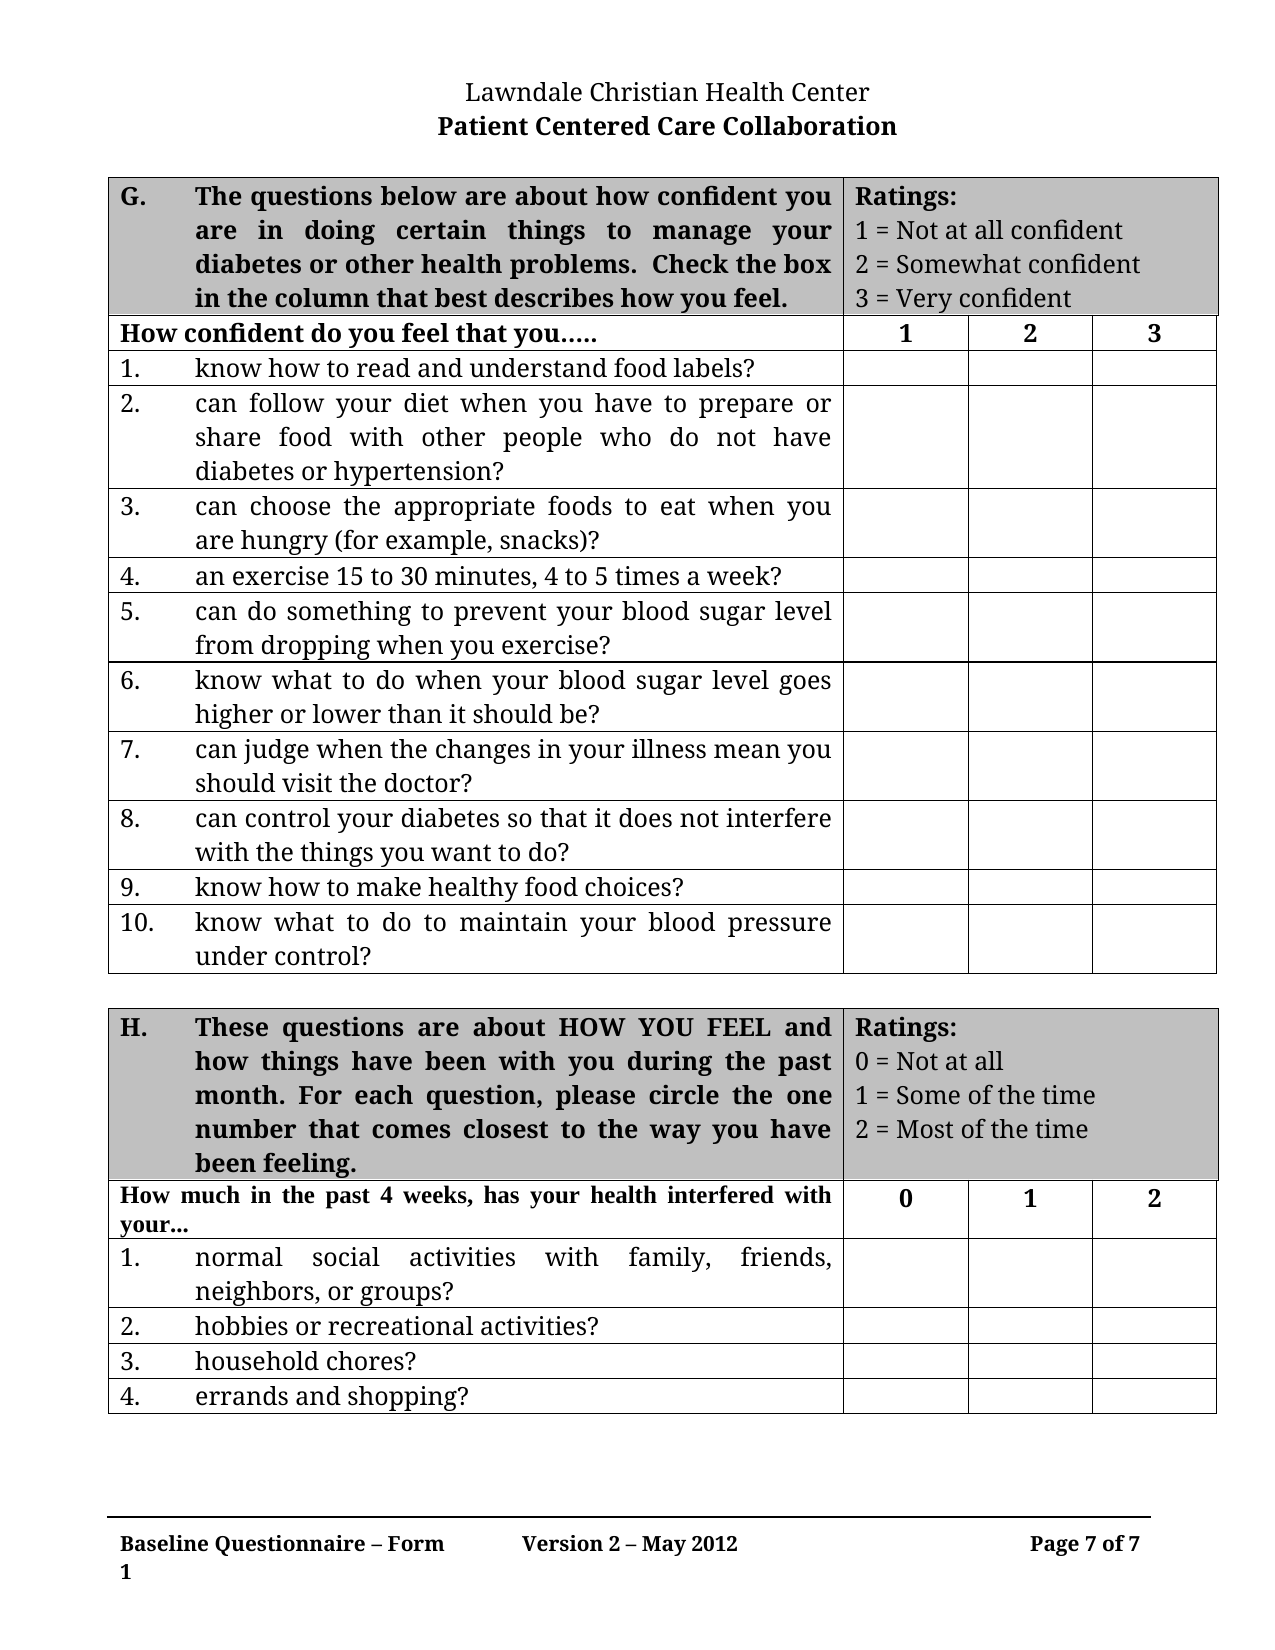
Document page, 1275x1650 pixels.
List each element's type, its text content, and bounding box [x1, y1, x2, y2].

table_cell [844, 351, 968, 385]
table_cell [969, 1379, 1092, 1413]
table_cell 2 [1093, 1181, 1216, 1238]
table_cell [969, 801, 1092, 869]
table_cell [1093, 593, 1216, 661]
table_cell 6. know what to do when your blood sugar level goes higher or lower than it should be? [109, 663, 843, 731]
table_header G. The questions below are about how confident you are in doing certain things to manage your diabetes or other health problems. Check the box in the column that best describes how you feel. [109, 178, 843, 314]
table_cell [844, 1344, 968, 1377]
table_header Ratings: 0 = Not at all 1 = Some of the time 2 = Most of the time [844, 1009, 1218, 1179]
table_cell 2. hobbies or recreational activities? [109, 1308, 843, 1342]
table_cell [969, 870, 1092, 904]
table_cell 9. know how to make healthy food choices? [109, 870, 843, 904]
table_cell [844, 593, 968, 661]
table_cell [969, 386, 1092, 488]
table_cell 1 [844, 316, 968, 349]
table_header Ratings: 1 = Not at all confident 2 = Somewhat confident 3 = Very confident [844, 178, 1218, 314]
table_cell [1093, 801, 1216, 869]
table_cell [969, 1344, 1092, 1377]
table_cell [969, 905, 1092, 973]
table_cell [1093, 1239, 1216, 1307]
table_cell [1093, 1379, 1216, 1413]
table_cell [844, 801, 968, 869]
table_cell 0 [844, 1181, 968, 1238]
table_cell [969, 1308, 1092, 1342]
table_cell [844, 905, 968, 973]
table_cell [1093, 870, 1216, 904]
table_cell [969, 1239, 1092, 1307]
table_cell 3 [1093, 316, 1216, 349]
table_header H. These questions are about HOW YOU FEEL and how things have been with you during the past month. For each question, please circle the one number that comes closest to the way you have been feeling. [109, 1009, 843, 1179]
table_cell [969, 558, 1092, 592]
table_cell [844, 732, 968, 800]
table_cell [1093, 732, 1216, 800]
table_cell [1093, 1308, 1216, 1342]
table_cell [844, 386, 968, 488]
table_cell How confident do you feel that you….. [109, 316, 843, 349]
table_cell 7. can judge when the changes in your illness mean you should visit the doctor? [109, 732, 843, 800]
table_cell 3. household chores? [109, 1344, 843, 1377]
table_cell [969, 732, 1092, 800]
table_cell [1093, 489, 1216, 557]
table_cell [1093, 351, 1216, 385]
table_cell [969, 351, 1092, 385]
table_cell 2. can follow your diet when you have to prepare or share food with other people who do not have diabetes or hypertension? [109, 386, 843, 488]
table_cell [844, 558, 968, 592]
table_cell [1093, 1344, 1216, 1377]
table_cell [1093, 386, 1216, 488]
table_cell [844, 1239, 968, 1307]
table_cell 5. can do something to prevent your blood sugar level from dropping when you exercise? [109, 593, 843, 661]
table_cell [844, 870, 968, 904]
table_cell 8. can control your diabetes so that it does not interfere with the things you want to do? [109, 801, 843, 869]
table_cell 2 [969, 316, 1092, 349]
table_cell 1. know how to read and understand food labels? [109, 351, 843, 385]
table_cell [844, 663, 968, 731]
table_cell 1. normal social activities with family, friends, neighbors, or groups? [109, 1239, 843, 1307]
table_cell [844, 489, 968, 557]
table_cell How much in the past 4 weeks, has your health interfered with your... [109, 1181, 843, 1238]
table_cell 4. errands and shopping? [109, 1379, 843, 1413]
table_cell 4. an exercise 15 to 30 minutes, 4 to 5 times a week? [109, 558, 843, 592]
table_cell [844, 1379, 968, 1413]
table_cell [1093, 663, 1216, 731]
table_cell [969, 489, 1092, 557]
table_cell [969, 593, 1092, 661]
table_cell 10. know what to do to maintain your blood pressure under control? [109, 905, 843, 973]
table_cell 1 [969, 1181, 1092, 1238]
table_cell [969, 663, 1092, 731]
table_cell 3. can choose the appropriate foods to eat when you are hungry (for example, snacks)? [109, 489, 843, 557]
table_cell [1093, 558, 1216, 592]
table_cell [844, 1308, 968, 1342]
table_cell [1093, 905, 1216, 973]
